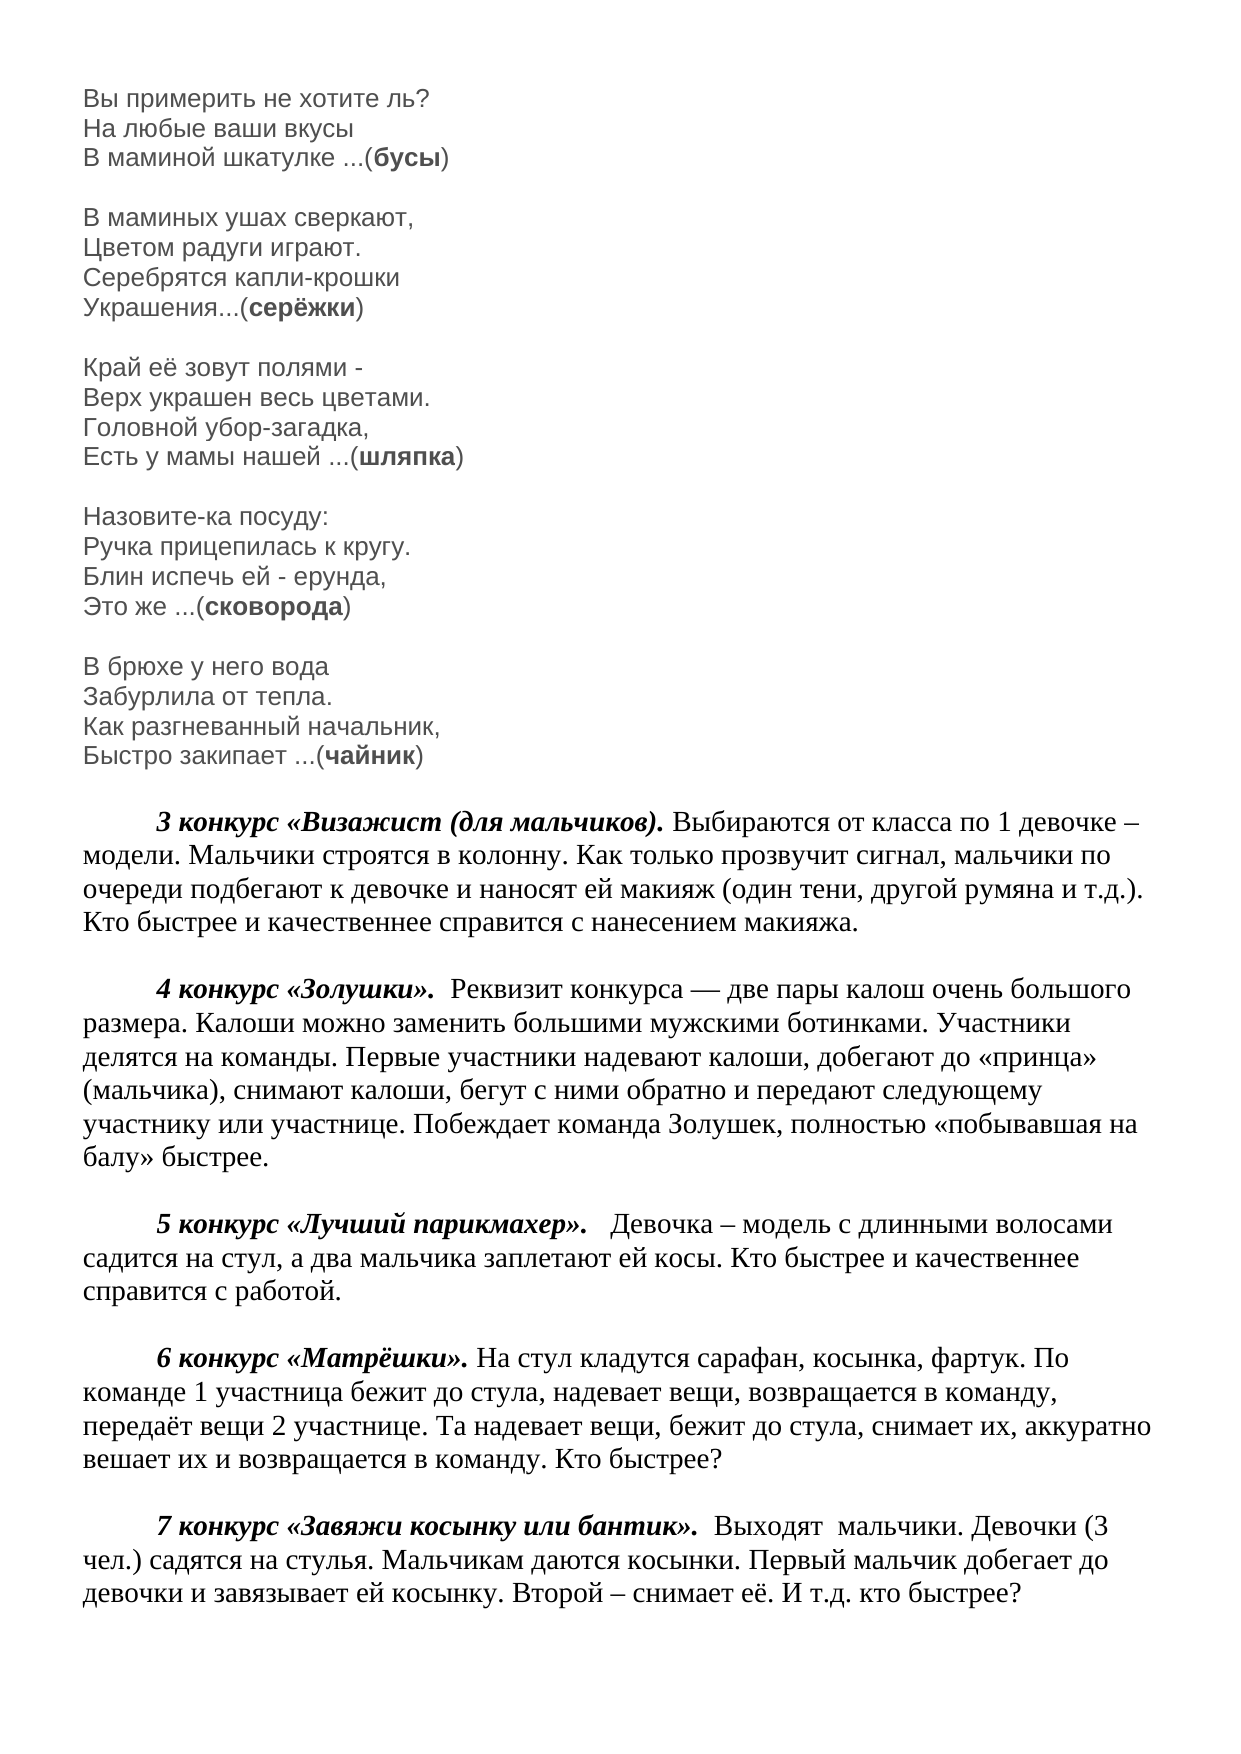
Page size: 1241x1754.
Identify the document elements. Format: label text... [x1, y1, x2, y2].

subtitle 4 конкурс «Золушки». Реквизит конкурса — две пары калош очень большого размера. Калоши можно заменить большими мужскими ботинками. Участники делятся на команды. Первые участники надевают калоши, добегают до «принца» (мальчика), снимают калоши, бегут с ними обратно и передают следующему участнику или участнице. Побеждает команда Золушек, полностью «побывавшая на балу» быстрее. [83, 972, 1157, 1173]
text 5 конкурс «Лучший парикмахер». Девочка – модель с длинными волосами садится на стул, а два мальчика заплетают ей косы. Кто быстрее и качественнее справится с работой. [83, 1206, 1157, 1307]
text 6 конкурс «Матрёшки». На стул кладутся сарафан, косынка, фартук. По команде 1 участница бежит до стула, надевает вещи, возвращается в команду, передаёт вещи 2 участнице. Та надевает вещи, бежит до стула, снимает их, аккуратно вешает их и возвращается в команду. Кто быстрее? [83, 1341, 1157, 1475]
text 3 конкурс «Визажист (для мальчиков). Выбираются от класса по 1 девочке – модели. Мальчики строятся в колонну. Как только прозвучит сигнал, мальчики по очереди подбегают к девочке и наносят ей макияж (один тени, другой румяна и т.д.). Кто быстрее и качественнее справится с нанесением макияжа. [83, 804, 1157, 938]
text 7 конкурс «Завяжи косынку или бантик». Выходят мальчики. Девочки (3 чел.) садятся на стулья. Мальчикам даются косынки. Первый мальчик добегает до девочки и завязывает ей косынку. Второй – снимает её. И т.д. кто быстрее? [83, 1508, 1157, 1609]
text Назовите-ка посуду: Ручка прицепилась к кругу. Блин испечь ей - ерунда, Это же ...(сковорода) [83, 501, 1157, 621]
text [83, 83, 1157, 471]
text В брюхе у него вода Забурлила от тепла. Как разгневанный начальник, Быстро закипает ...(чайник) [83, 621, 1157, 770]
